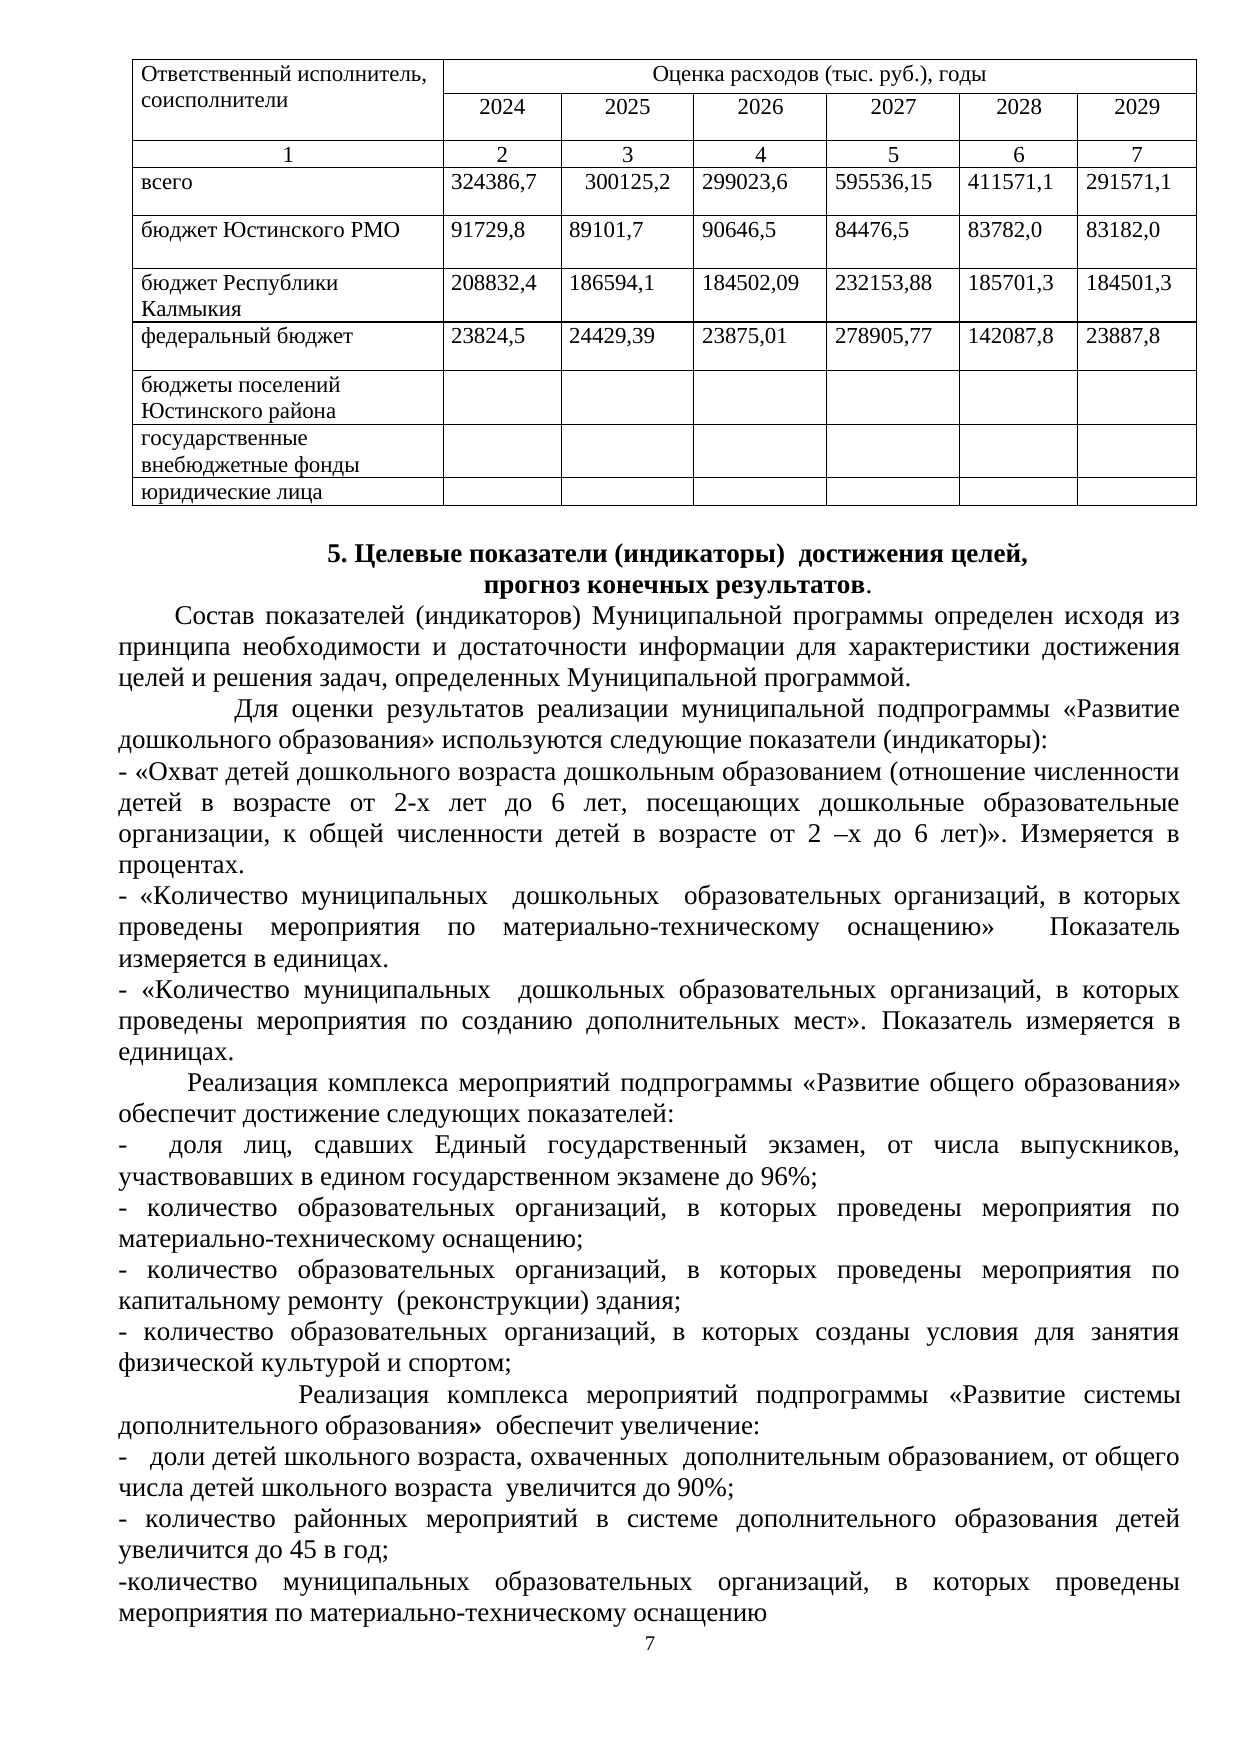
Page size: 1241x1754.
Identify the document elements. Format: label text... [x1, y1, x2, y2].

table_cell [562, 478, 693, 504]
table_cell 299023,6 [694, 168, 826, 215]
table_cell 595536,15 [827, 168, 959, 215]
list - количество образовательных организаций, в которых проведены мероприятия по материально-техническому оснащению; [118, 1191, 1181, 1253]
table_cell юридические лица [133, 478, 443, 504]
table_cell 2029 [1078, 94, 1196, 139]
text - «Охват детей дошкольного возраста дошкольным образованием (отношение численности детей в возрасте от 2-х лет до 6 лет, посещающих дошкольные образовательные организации, к общей численности детей в возрасте от 2 –х до 6 лет)». Измеряется в процентах. [118, 755, 1181, 879]
table_cell 142087,8 [960, 323, 1077, 370]
table_cell 291571,1 [1078, 168, 1196, 215]
table_cell 7 [1078, 141, 1196, 167]
table_cell [694, 425, 826, 477]
table_cell [694, 478, 826, 504]
table_cell 2028 [960, 94, 1077, 139]
text - «Количество муниципальных дошкольных образовательных организаций, в которых проведены мероприятия по материально-техническому оснащению» Показатель измеряется в единицах. [118, 879, 1181, 973]
table_cell 184501,3 [1078, 269, 1196, 321]
table_cell [1078, 478, 1196, 504]
text - «Количество муниципальных дошкольных образовательных организаций, в которых проведены мероприятия по созданию дополнительных мест». Показатель измеряется в единицах. [118, 973, 1181, 1066]
table_cell [960, 371, 1077, 423]
table_cell 2026 [694, 94, 826, 139]
table_cell 2 [444, 141, 561, 167]
table_cell бюджет Юстинского РМО [133, 216, 443, 268]
table_cell 184502,09 [694, 269, 826, 321]
table_cell [960, 425, 1077, 477]
table_cell 2024 [444, 94, 561, 139]
table_cell 2027 [827, 94, 959, 139]
table_cell бюджеты поселений Юстинского района [133, 371, 443, 423]
table_cell [1078, 371, 1196, 423]
text прогноз конечных результатов. [118, 568, 1181, 599]
table_header Ответственный исполнитель, соисполнители [133, 60, 443, 139]
table_cell 91729,8 [444, 216, 561, 268]
table_cell 3 [562, 141, 693, 167]
table_cell [444, 425, 561, 477]
text Реализация комплекса мероприятий подпрограммы «Развитие системы дополнительного образования» обеспечит увеличение: [118, 1378, 1181, 1440]
table_cell 186594,1 [562, 269, 693, 321]
table_cell бюджет Республики Калмыкия [133, 269, 443, 321]
table_cell 6 [960, 141, 1077, 167]
table_cell 90646,5 [694, 216, 826, 268]
table_cell 324386,7 [444, 168, 561, 215]
table_cell [827, 371, 959, 423]
table_cell 23875,01 [694, 323, 826, 370]
table_cell [444, 371, 561, 423]
table_cell [694, 371, 826, 423]
list - количество образовательных организаций, в которых созданы условия для занятия физической культурой и спортом; [118, 1315, 1181, 1378]
text Для оценки результатов реализации муниципальной подпрограммы «Развитие дошкольного образования» используются следующие показатели (индикаторы): [118, 692, 1181, 755]
text Состав показателей (индикаторов) Муниципальной программы определен исходя из принципа необходимости и достаточности информации для характеристики достижения целей и решения задач, определенных Муниципальной программой. [118, 599, 1181, 692]
table_cell федеральный бюджет [133, 323, 443, 370]
table_header Оценка расходов (тыс. руб.), годы [444, 60, 1196, 92]
table_cell 83182,0 [1078, 216, 1196, 268]
list - количество образовательных организаций, в которых проведены мероприятия по капитальному ремонту (реконструкции) здания; [118, 1253, 1181, 1315]
table_cell 4 [694, 141, 826, 167]
table_cell 185701,3 [960, 269, 1077, 321]
table_cell [562, 371, 693, 423]
table_cell 89101,7 [562, 216, 693, 268]
table_cell [827, 478, 959, 504]
table_cell [1078, 425, 1196, 477]
table_cell [827, 425, 959, 477]
table_cell всего [133, 168, 443, 215]
text - количество районных мероприятий в системе дополнительного образования детей увеличится до 45 в год; [118, 1502, 1181, 1564]
table_cell [562, 425, 693, 477]
text 5. Целевые показатели (индикаторы) достижения целей, [118, 537, 1181, 568]
table_cell 23824,5 [444, 323, 561, 370]
table_cell [444, 478, 561, 504]
table_cell 208832,4 [444, 269, 561, 321]
table_cell 278905,77 [827, 323, 959, 370]
table_cell 300125,2 [562, 168, 693, 215]
table_cell 24429,39 [562, 323, 693, 370]
text Реализация комплекса мероприятий подпрограммы «Развитие общего образования» обеспечит достижение следующих показателей: [118, 1066, 1181, 1128]
list - доля лиц, сдавших Единый государственный экзамен, от числа выпускников, участвовавших в едином государственном экзамене до 96%; [118, 1128, 1181, 1191]
table_cell [960, 478, 1077, 504]
table_cell 232153,88 [827, 269, 959, 321]
table_cell 83782,0 [960, 216, 1077, 268]
text -количество муниципальных образовательных организаций, в которых проведены мероприятия по материально-техническому оснащению [118, 1564, 1181, 1627]
table_cell 1 [133, 141, 443, 167]
text - доли детей школьного возраста, охваченных дополнительным образованием, от общего числа детей школьного возраста увеличится до 90%; [118, 1440, 1181, 1502]
table_cell 84476,5 [827, 216, 959, 268]
table_cell государственные внебюджетные фонды [133, 425, 443, 477]
table_cell 23887,8 [1078, 323, 1196, 370]
table_cell 411571,1 [960, 168, 1077, 215]
table_cell 2025 [562, 94, 693, 139]
table_cell 5 [827, 141, 959, 167]
